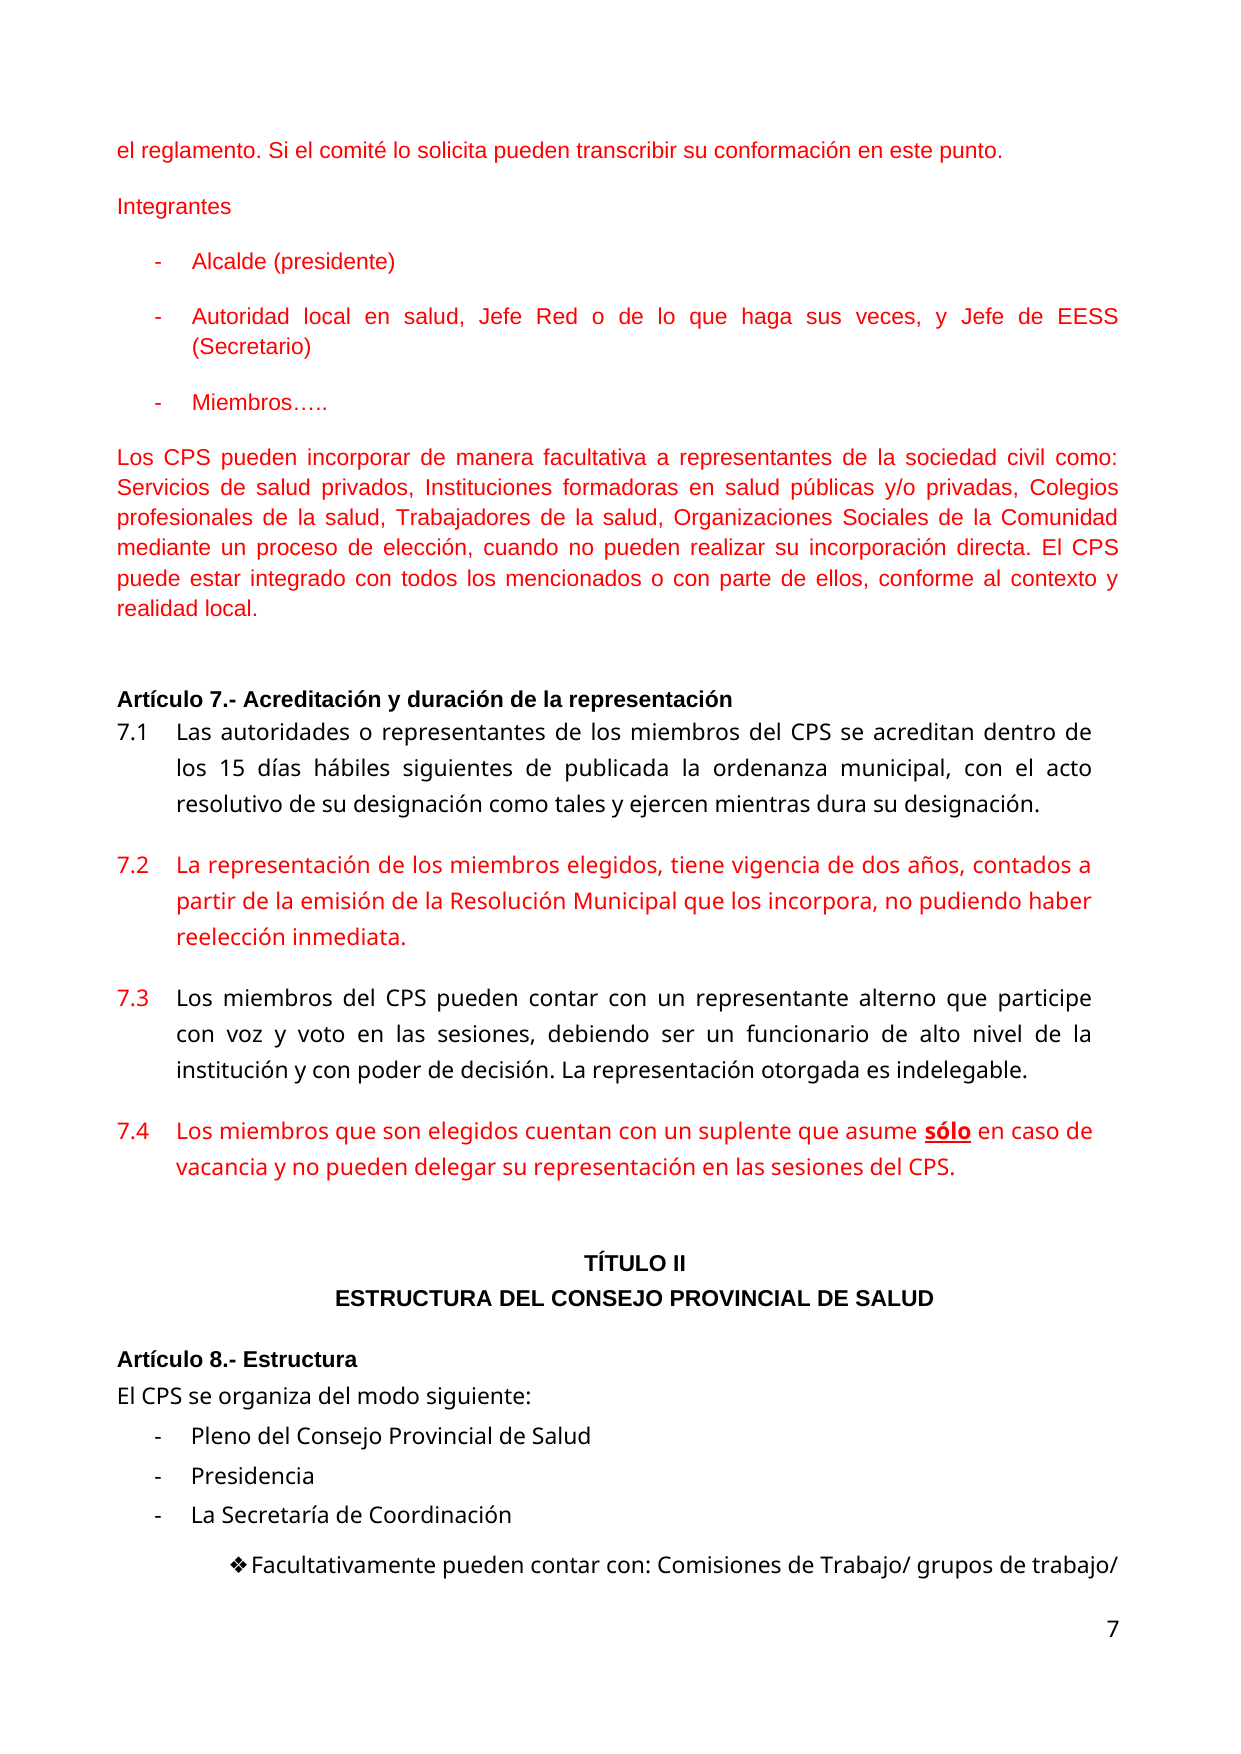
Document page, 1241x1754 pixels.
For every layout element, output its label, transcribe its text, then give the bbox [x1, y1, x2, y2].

subtitle TÍTULO II [165, 1250, 1105, 1277]
subtitle Artículo 7.- Acreditación y duración de la representación [117, 686, 1119, 712]
list Miembros….. [154, 388, 1119, 415]
list Las autoridades o representantes de los miembros del CPS se acreditan dentro de los 15 días hábiles siguientes de publicada la ordenanza municipal, con el acto resolutivo de su designación como tales y ejercen mientras dura su designación. [117, 716, 1093, 819]
list Presidencia [154, 1460, 1119, 1491]
list Autoridad local en salud, Jefe Red o de lo que haga sus veces, y Jefe de EESS (Secretario) [154, 303, 1119, 360]
subtitle Artículo 8.- Estructura [117, 1346, 1119, 1372]
list La representación de los miembros elegidos, tiene vigencia de dos años, contados a partir de la emisión de la Resolución Municipal que los incorpora, no pudiendo haber reelección inmediata. [117, 849, 1093, 952]
text ESTRUCTURA DEL CONSEJO PROVINCIAL DE SALUD [164, 1284, 1105, 1311]
list Pleno del Consejo Provincial de Salud [154, 1420, 1119, 1451]
text Los CPS pueden incorporar de manera facultativa a representantes de la sociedad civil como: Servicios de salud privados, Instituciones formadoras en salud públicas y/o privadas, Colegios profesionales de la salud, Trabajadores de la salud, Organizaciones Sociales de la Comunidad mediante un proceso de elección, cuando no pueden realizar su incorporación directa. El CPS puede estar integrado con todos los mencionados o con parte de ellos, conforme al contexto y realidad local. [117, 444, 1119, 621]
list Los miembros que son elegidos cuentan con un suplente que asume sólo en caso de vacancia y no pueden delegar su representación en las sesiones del CPS. [117, 1114, 1093, 1182]
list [228, 1539, 1119, 1586]
text El CPS se organiza del modo siguiente: [117, 1380, 1119, 1411]
list Alcalde (presidente) [154, 248, 1119, 274]
list Los miembros del CPS pueden contar con un representante alterno que participe con voz y voto en las sesiones, debiendo ser un funcionario de alto nivel de la institución y con poder de decisión. La representación otorgada es indelegable. [117, 982, 1093, 1085]
list La Secretaría de Coordinación [154, 1499, 1119, 1531]
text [117, 137, 1119, 164]
text Integrantes [117, 193, 1119, 219]
